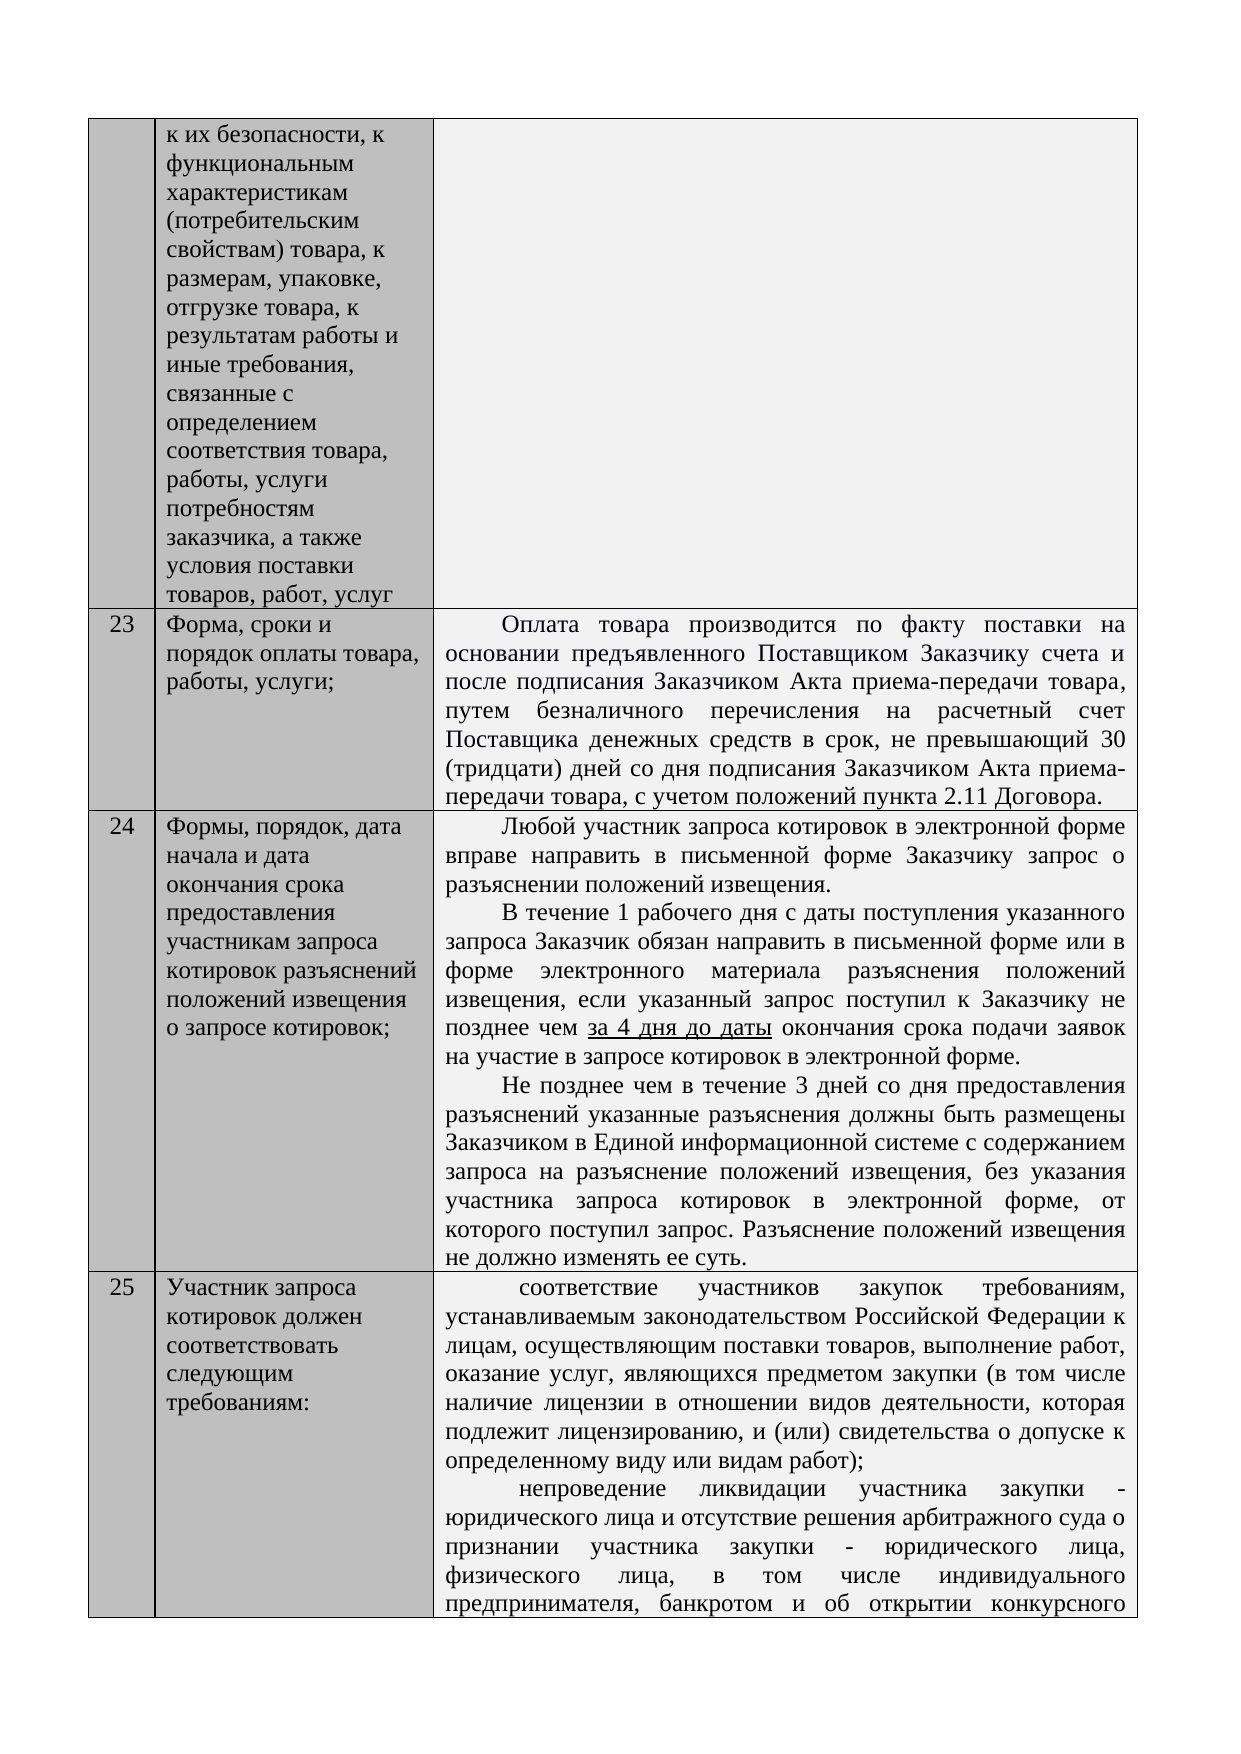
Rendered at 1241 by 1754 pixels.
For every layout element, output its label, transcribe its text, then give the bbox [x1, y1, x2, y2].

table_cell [156, 1272, 433, 1617]
table_cell 24 [89, 811, 154, 1271]
table_cell 22 [89, 119, 154, 608]
table_cell Любой участник запроса котировок в электронной форме вправе направить в письменной форме Заказчику запрос о разъяснении положений извещения. В течение 1 рабочего дня с даты поступления указанного запроса Заказчик обязан направить в письменной форме или в форме электронного материала разъяснения положений извещения, если указанный запрос поступил к Заказчику не позднее чем за 4 дня до даты окончания срока подачи заявок на участие в запросе котировок в электронной форме. Не позднее чем в течение 3 дней со дня предоставления разъяснений указанные разъяснения должны быть размещены Заказчиком в Единой информационной системе с содержанием запроса на разъяснение положений извещения, без указания участника запроса котировок в электронной форме, от которого поступил запрос. Разъяснение положений извещения не должно изменять ее суть. [434, 811, 1137, 1271]
table_cell 23 [89, 609, 154, 810]
table_cell Форма, сроки и порядок оплаты товара, работы, услуги; [156, 609, 433, 810]
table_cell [434, 119, 1137, 608]
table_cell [156, 119, 433, 608]
table_cell Оплата товара производится по факту поставки на основании предъявленного Поставщиком Заказчику счета и после подписания Заказчиком Акта приема-передачи товара, путем безналичного перечисления на расчетный счет Поставщика денежных средств в срок, не превышающий 30 (тридцати) дней со дня подписания Заказчиком Акта приема-передачи товара, с учетом положений пункта 2.11 Договора. [434, 609, 1137, 810]
table_cell Формы, порядок, дата начала и дата окончания срока предоставления участникам запроса котировок разъяснений положений извещения о запросе котировок; [156, 811, 433, 1271]
table_cell 25 [89, 1272, 154, 1617]
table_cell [434, 1272, 1137, 1617]
